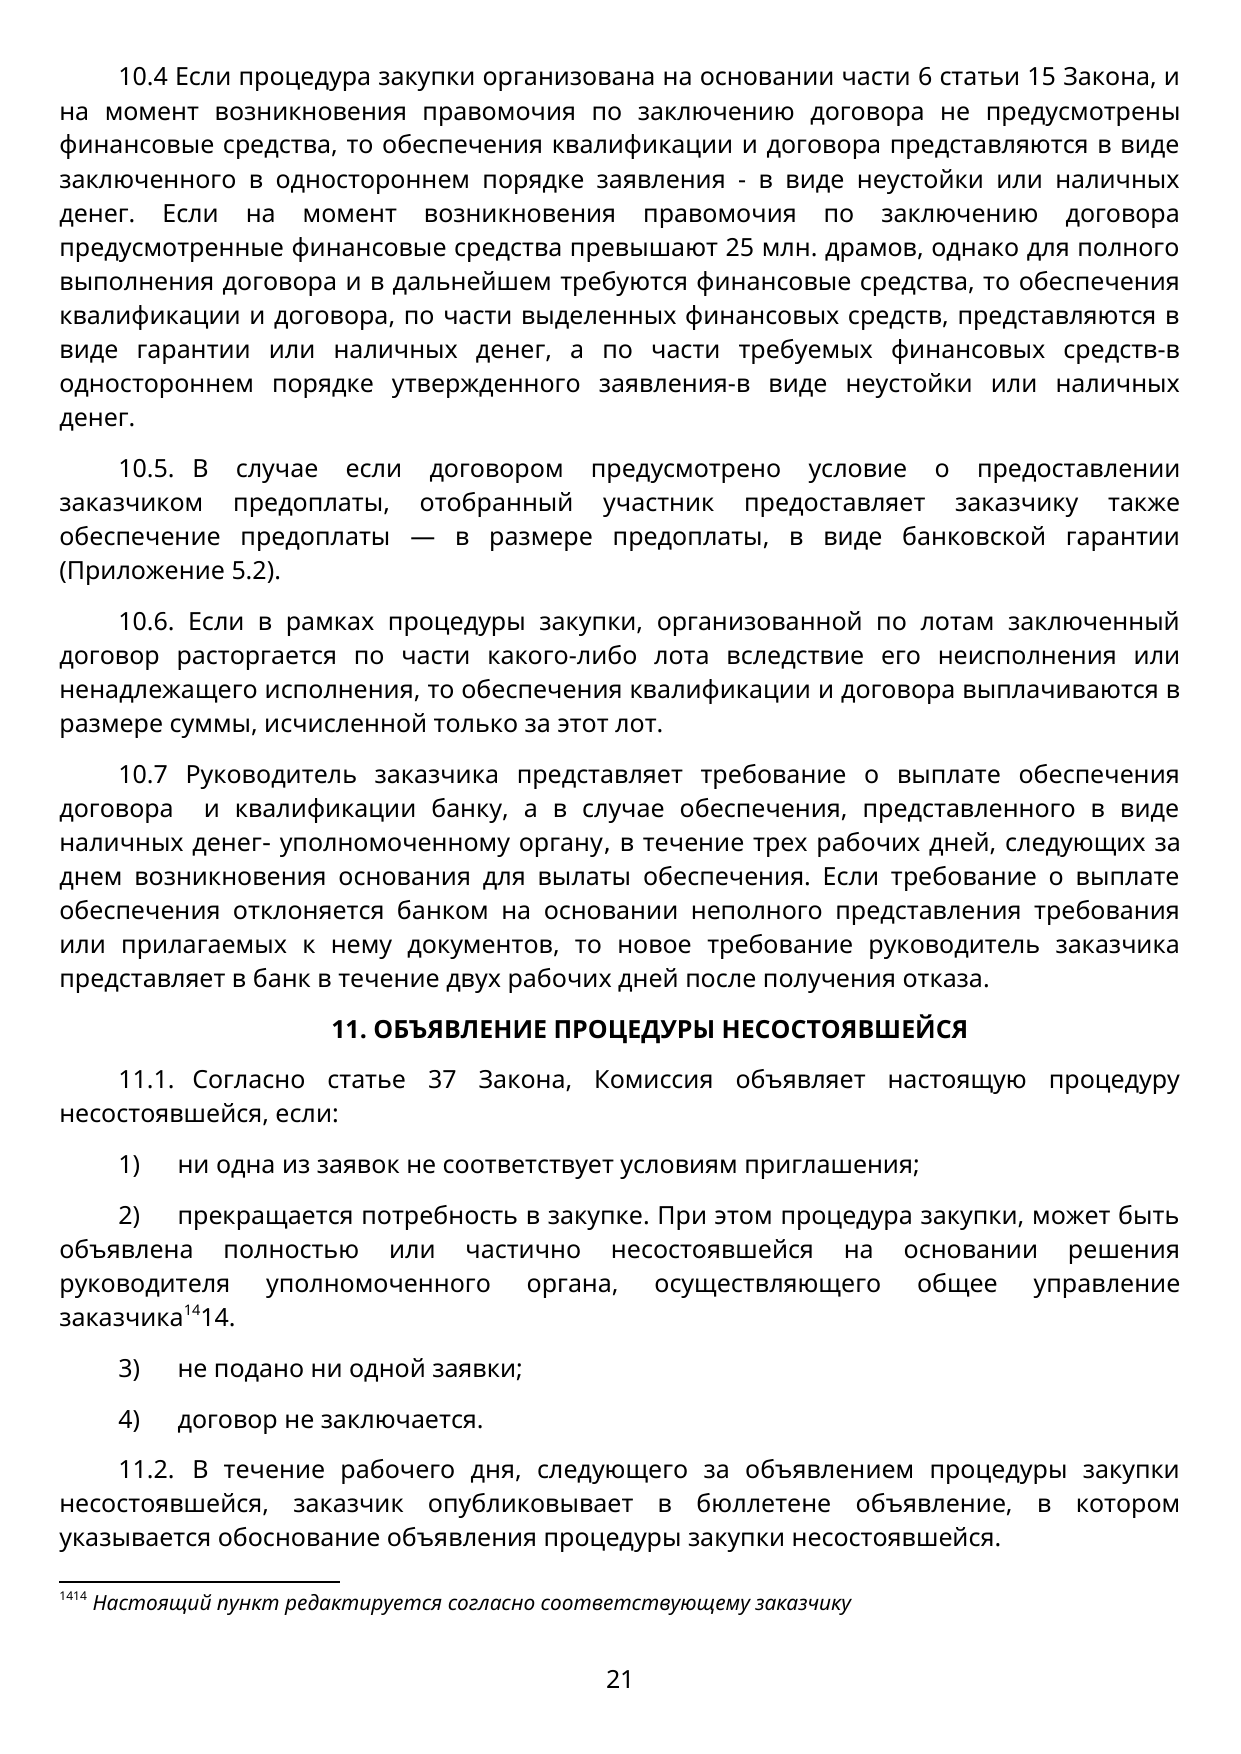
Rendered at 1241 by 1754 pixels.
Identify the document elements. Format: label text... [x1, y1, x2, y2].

text 1) ни одна из заявок не соответствует условиям приглашения; [59, 1147, 1181, 1181]
text 4) договор не заключается. [59, 1401, 1181, 1435]
text 11.2. В течение рабочего дня, следующего за объявлением процедуры закупки несостоявшейся, заказчик опубликовывает в бюллетене объявление, в котором указывается обоснование объявления процедуры закупки несостоявшейся. [59, 1452, 1181, 1554]
text 10.4 Если процедура закупки организована на основании части 6 статьи 15 Закона, и на момент возникновения правомочия по заключению договора не предусмотрены финансовые средства, то обеспечения квалификации и договора представляются в виде заключенного в одностороннем порядке заявления - в виде неустойки или наличных денег. Если на момент возникновения правомочия по заключению договора предусмотренные финансовые средства превышают 25 млн. драмов, однако для полного выполнения договора и в дальнейшем требуются финансовые средства, то обеспечения квалификации и договора, по части выделенных финансовых средств, представляются в виде гарантии или наличных денег, а по части требуемых финансовых средств-в одностороннем порядке утвержденного заявления-в виде неустойки или наличных денег. [59, 59, 1181, 434]
text 10.7 Руководитель заказчика представляет требование о выплате обеспечения договора и квалификации банку, а в случае обеспечения, представленного в виде наличных денег- уполномоченному органу, в течение трех рабочих дней, следующих за днем возникновения основания для вылаты обеспечения. Если требование о выплате обеспечения отклоняется банком на основании неполного представления требования или прилагаемых к нему документов, то новое требование руководитель заказчика представляет в банк в течение двух рабочих дней после получения отказа. [59, 756, 1181, 995]
text 11. ОБЪЯВЛЕНИЕ ПРОЦЕДУРЫ НЕСОСТОЯВШЕЙСЯ [59, 1011, 1181, 1045]
text 10.6. Если в рамках процедуры закупки, организованной по лотам заключенный договор расторгается по части какого-либо лота вследствие его неисполнения или ненадлежащего исполнения, то обеспечения квалификации и договора выплачиваются в размере суммы, исчисленной только за этот лот. [59, 603, 1181, 739]
text 10.5. В случае если договором предусмотрено условие о предоставлении заказчиком предоплаты, отобранный участник предоставляет заказчику также обеспечение предоплаты — в размере предоплаты, в виде банковской гарантии (Приложение 5.2). [59, 450, 1181, 587]
text 11.1. Согласно статье 37 Закона, Комиссия объявляет настоящую процедуру несостоявшейся, если: [59, 1062, 1181, 1130]
text 2) прекращается потребность в закупке. При этом процедура закупки, может быть объявлена полностью или частично несостоявшейся на основании решения руководителя уполномоченного органа, осуществляющего общее управление заказчика14. [59, 1198, 1181, 1334]
text 3) не подано ни одной заявки; [59, 1351, 1181, 1384]
